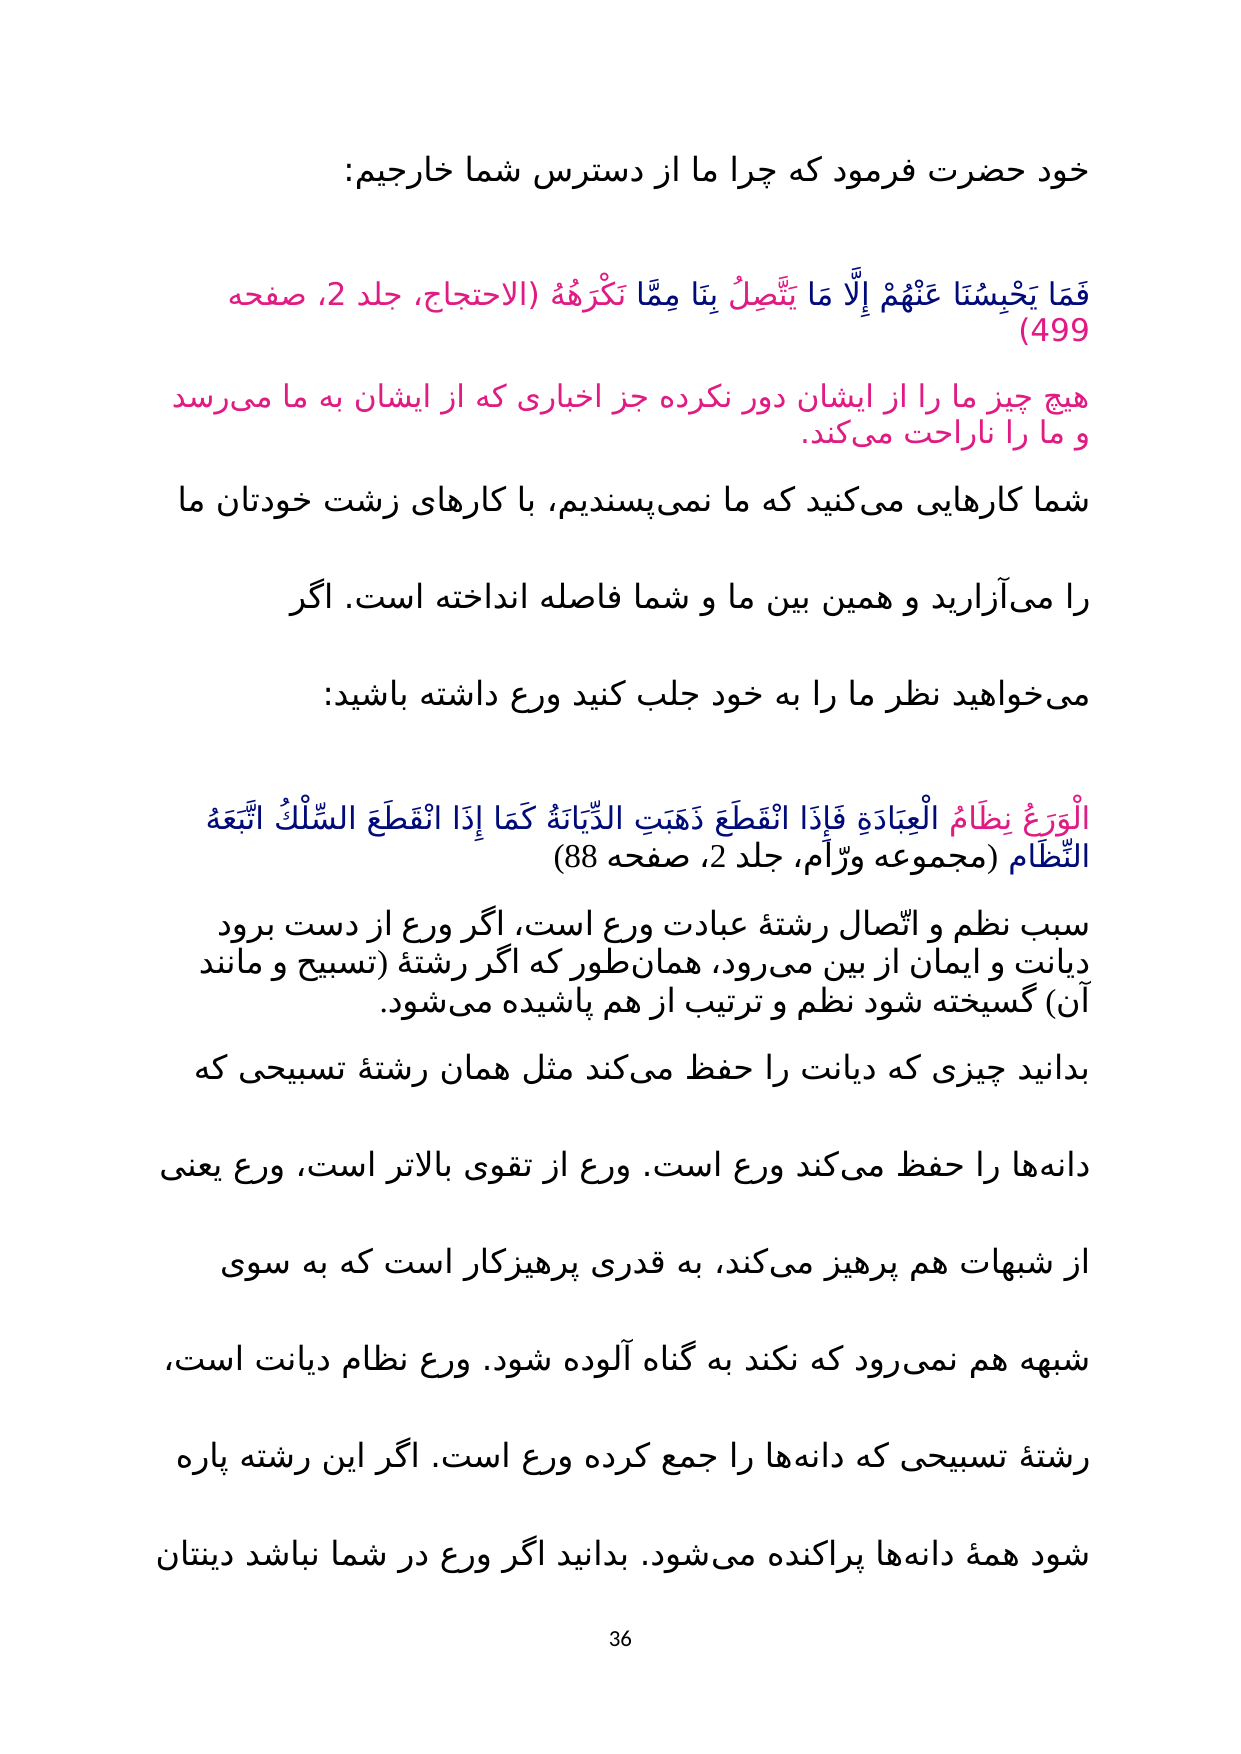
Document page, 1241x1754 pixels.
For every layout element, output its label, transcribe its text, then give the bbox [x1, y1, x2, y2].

text هیچ چیز ما را از ایشان دور نکرده جز اخباری که از ایشان به ما می‌رسد و ما را ناراحت می‌کند. [150, 378, 1090, 451]
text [150, 1048, 1090, 1573]
text الْوَرَعُ‏ نِظَامُ‏ الْعِبَادَةِ فَإِذَا انْقَطَعَ ذَهَبَتِ الدِّيَانَةُ كَمَا إِذَا انْقَطَعَ السِّلْكُ اتَّبَعَهُ النِّظَام‏ (مجموعه ورّام، جلد 2، صفحه 88) [150, 800, 1090, 875]
text سبب نظم و اتّصال رشتۀ عبادت ورع است، اگر ورع از دست برود دیانت و ایمان از بین می‌رود، همان‌طور که اگر رشتۀ (تسبیح و مانند آن) گسیخته شود نظم و ترتیب از هم پاشیده می‌شود. [150, 904, 1090, 1019]
text خود حضرت فرمود که چرا ما از دسترس شما خارجیم: [150, 150, 1090, 189]
text شما کارهایی می‌کنید که ما نمی‌پسندیم، با کارهای زشت خودتان ما را می‌آزارید و همین بین ما و شما فاصله انداخته است. اگر می‌خواهید نظر ما را به خود جلب کنید ورع داشته باشید: [150, 480, 1090, 713]
text فَمَا يَحْبِسُنَا عَنْهُمْ إِلَّا مَا يَتَّصِلُ‏ بِنَا مِمَّا نَكْرَهُهُ‏ (الاحتجاج، جلد 2، صفحه 499) [150, 276, 1090, 349]
